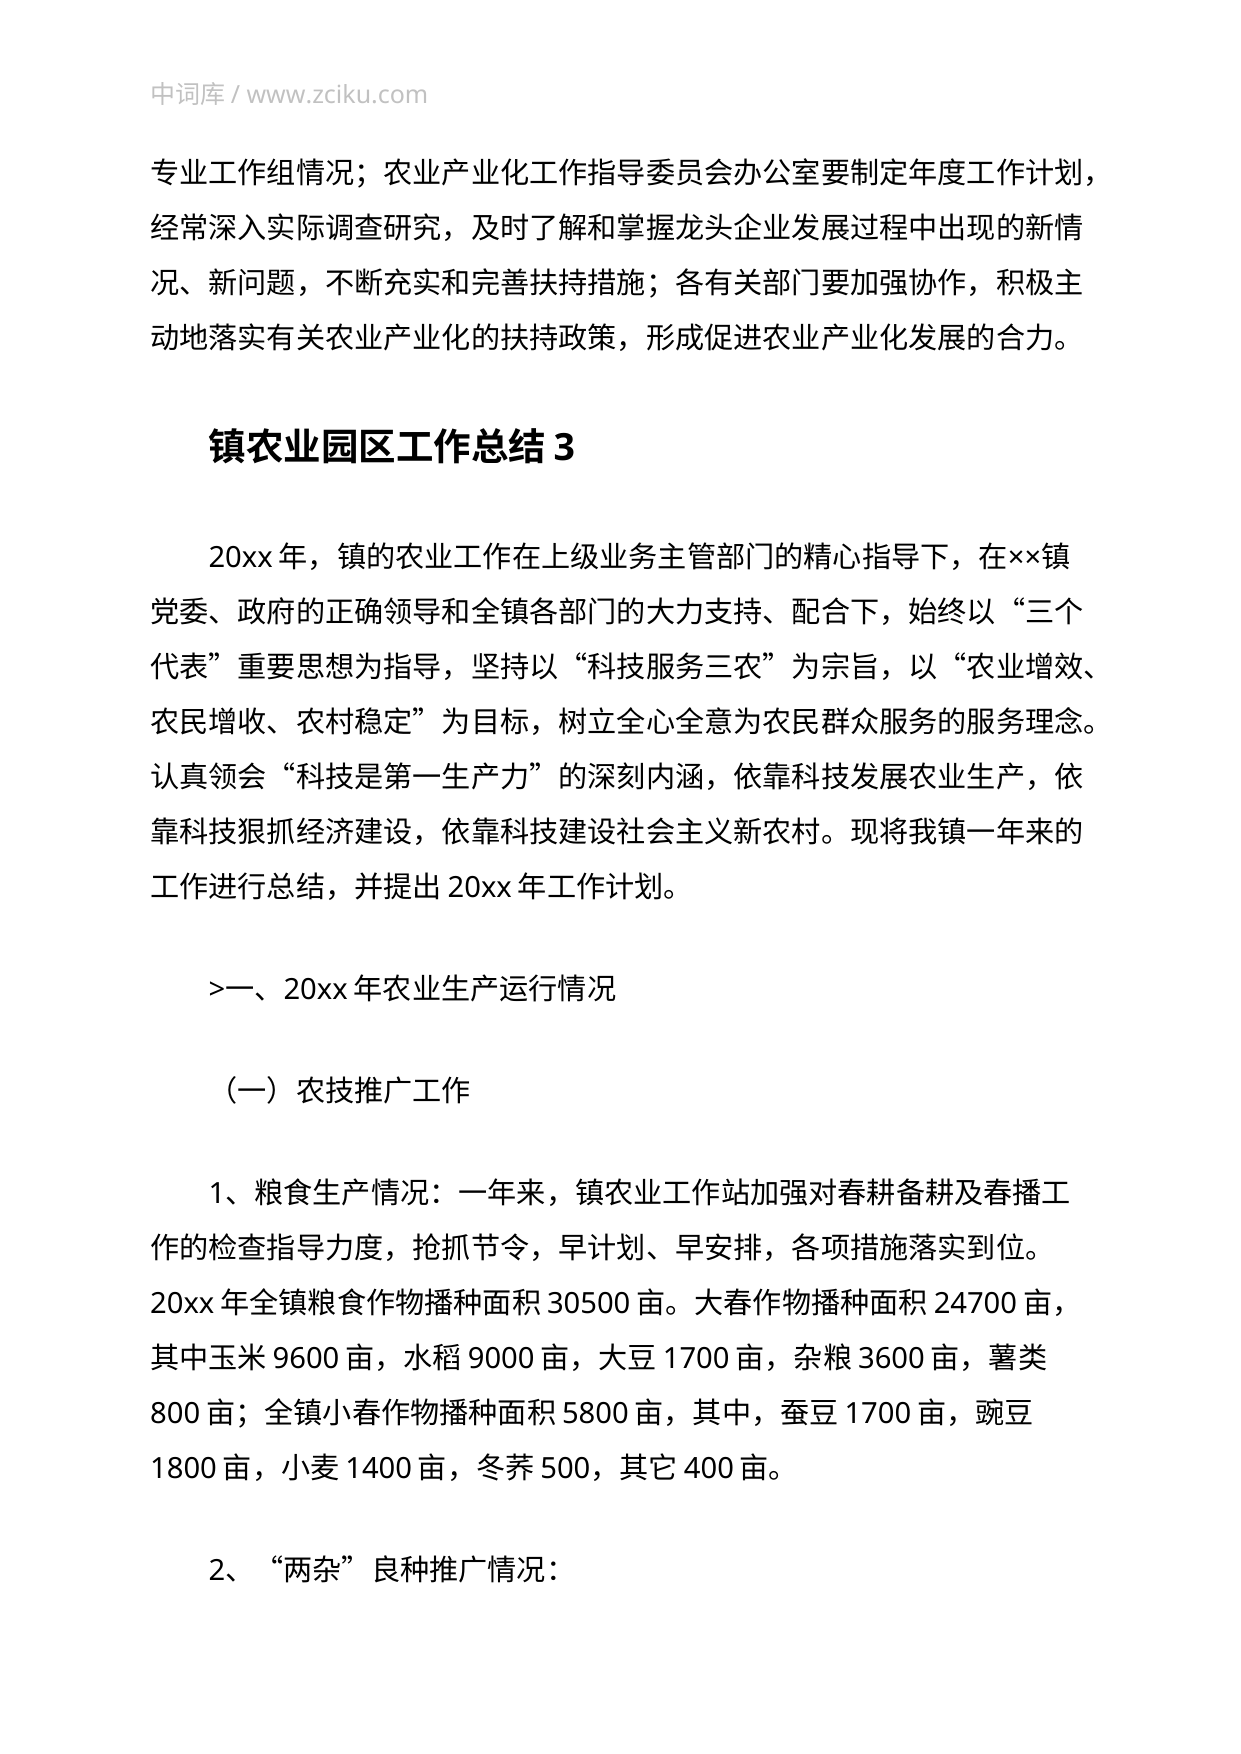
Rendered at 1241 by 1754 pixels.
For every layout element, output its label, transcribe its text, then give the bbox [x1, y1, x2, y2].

text >一、20xx年农业生产运行情况 [150, 966, 1090, 1008]
text （一）农技推广工作 [150, 1067, 1090, 1110]
text 镇农业园区工作总结3 [150, 416, 1090, 471]
text 2、“两杂”良种推广情况： [150, 1546, 1090, 1588]
text 1、粮食生产情况：一年来，镇农业工作站加强对春耕备耕及春播工作的检查指导力度，抢抓节令，早计划、早安排，各项措施落实到位。20xx年全镇粮食作物播种面积30500亩。大春作物播种面积24700亩，其中玉米9600亩，水稻9000亩，大豆1700亩，杂粮3600亩，薯类800亩；全镇小春作物播种面积5800亩，其中，蚕豆1700亩，豌豆1800亩，小麦1400亩，冬荞500，其它400亩。 [150, 1169, 1090, 1487]
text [150, 150, 1090, 357]
text 20xx年，镇的农业工作在上级业务主管部门的精心指导下，在××镇党委、政府的正确领导和全镇各部门的大力支持、配合下，始终以“三个代表”重要思想为指导，坚持以“科技服务三农”为宗旨，以“农业增效、农民增收、农村稳定”为目标，树立全心全意为农民群众服务的服务理念。认真领会“科技是第一生产力”的深刻内涵，依靠科技发展农业生产，依靠科技狠抓经济建设，依靠科技建设社会主义新农村。现将我镇一年来的工作进行总结，并提出20xx年工作计划。 [150, 534, 1090, 906]
